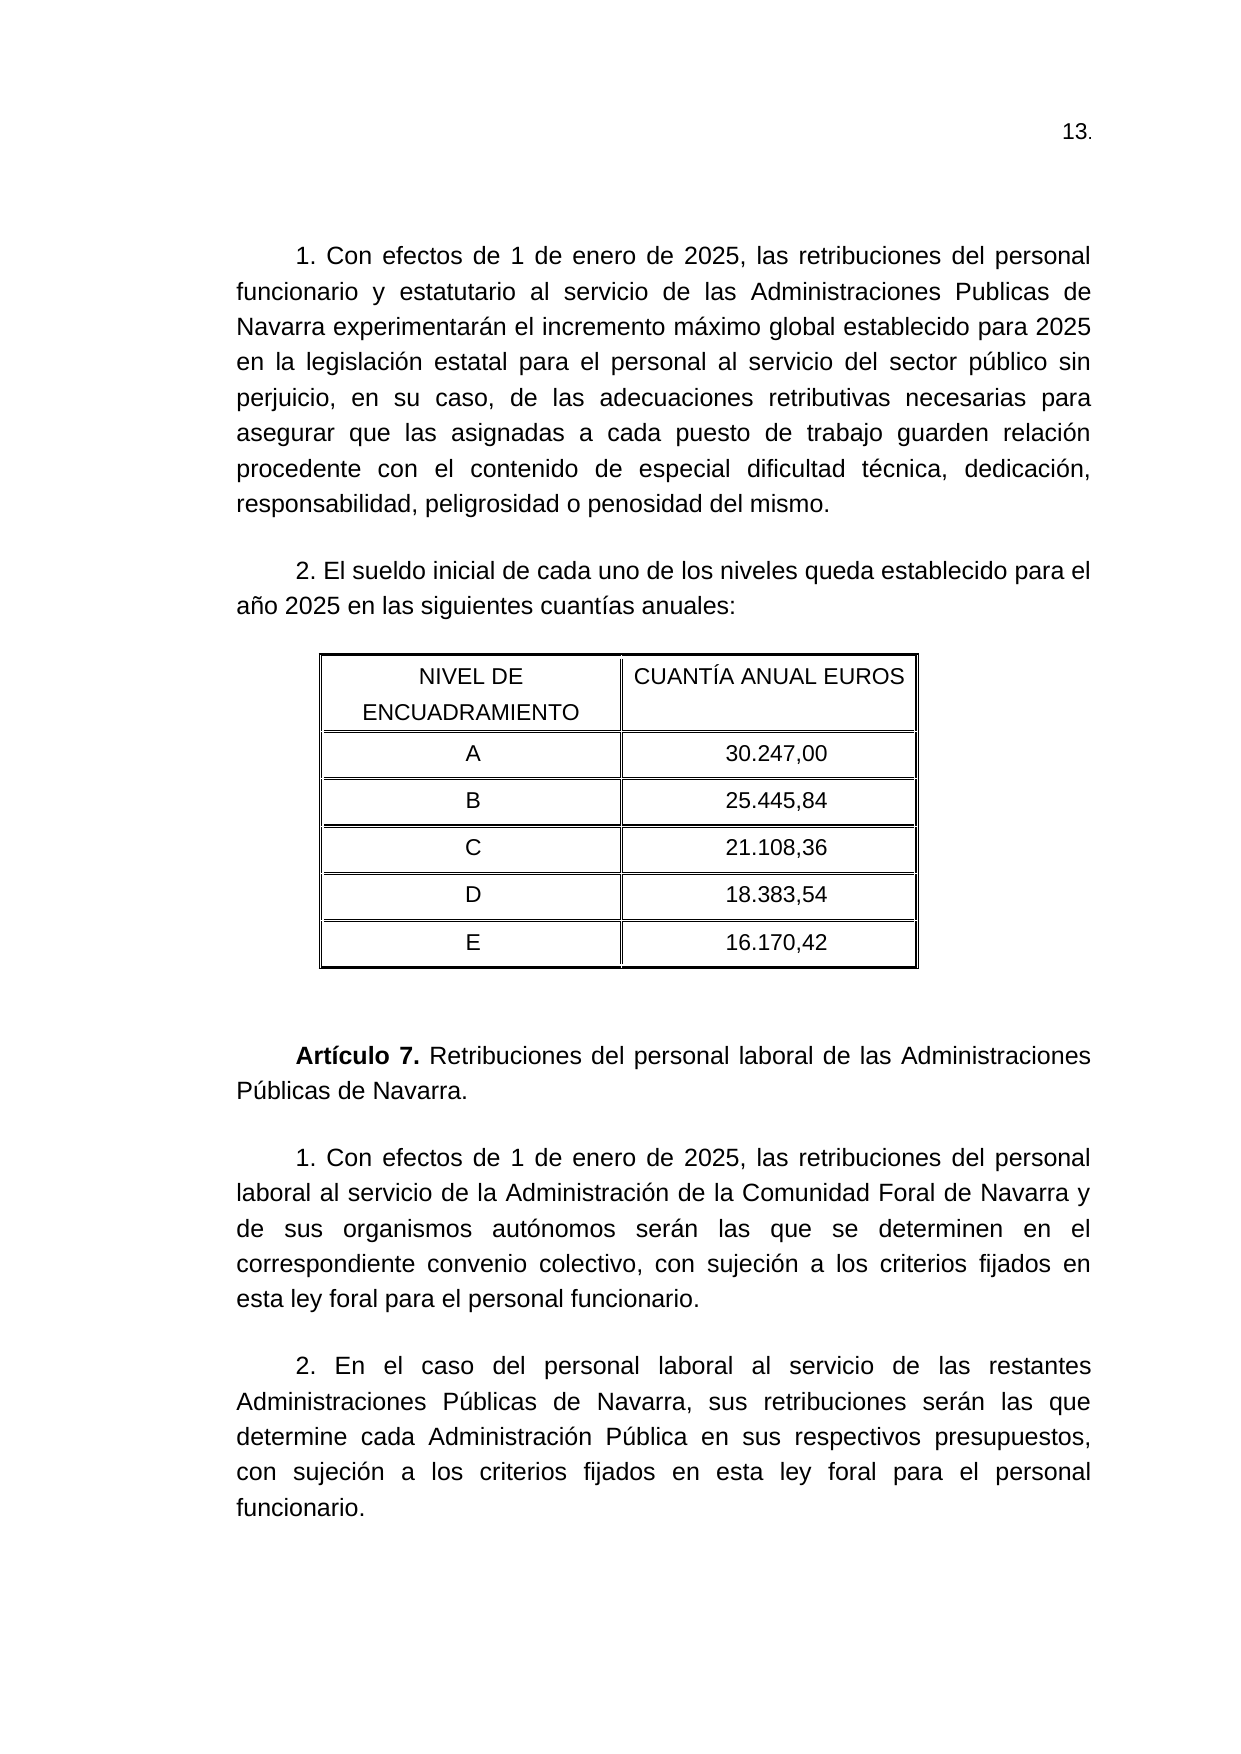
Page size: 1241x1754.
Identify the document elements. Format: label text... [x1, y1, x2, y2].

table_cell 30.247,00 [623, 730, 916, 777]
text Artículo 7. Retribuciones del personal laboral de las Administraciones Públicas de Navarra. [236, 1036, 1092, 1107]
table_cell E [320, 919, 622, 966]
table_cell B [320, 777, 622, 824]
text 1. Con efectos de 1 de enero de 2025, las retribuciones del personal laboral al servicio de la Administración de la Comunidad Foral de Navarra y de sus organismos autónomos serán las que se determinen en el correspondiente convenio colectivo, con sujeción a los criterios fijados en esta ley foral para el personal funcionario. [236, 1138, 1092, 1315]
table_cell 21.108,36 [623, 824, 916, 871]
table_header NIVEL DE ENCUADRAMIENTO [322, 656, 622, 729]
table_cell A [322, 730, 620, 777]
table_cell D [322, 871, 620, 919]
text 2. El sueldo inicial de cada uno de los niveles queda establecido para el año 2025 en las siguientes cuantías anuales: [236, 551, 1092, 622]
table_cell C [322, 824, 620, 871]
table_cell 16.170,42 [622, 919, 917, 966]
table_header CUANTÍA ANUAL EUROS [622, 656, 915, 729]
text 2. En el caso del personal laboral al servicio de las restantes Administraciones Públicas de Navarra, sus retribuciones serán las que determine cada Administración Pública en sus respectivos presupuestos, con sujeción a los criterios fijados en esta ley foral para el personal funcionario. [236, 1346, 1092, 1523]
text 1. Con efectos de 1 de enero de 2025, las retribuciones del personal funcionario y estatutario al servicio de las Administraciones Publicas de Navarra experimentarán el incremento máximo global establecido para 2025 en la legislación estatal para el personal al servicio del sector público sin perjuicio, en su caso, de las adecuaciones retributivas necesarias para asegurar que las asignadas a cada puesto de trabajo guarden relación procedente con el contenido de especial dificultad técnica, dedicación, responsabilidad, peligrosidad o penosidad del mismo. [236, 236, 1092, 519]
table_cell 18.383,54 [623, 871, 916, 919]
table_cell 25.445,84 [622, 777, 917, 824]
